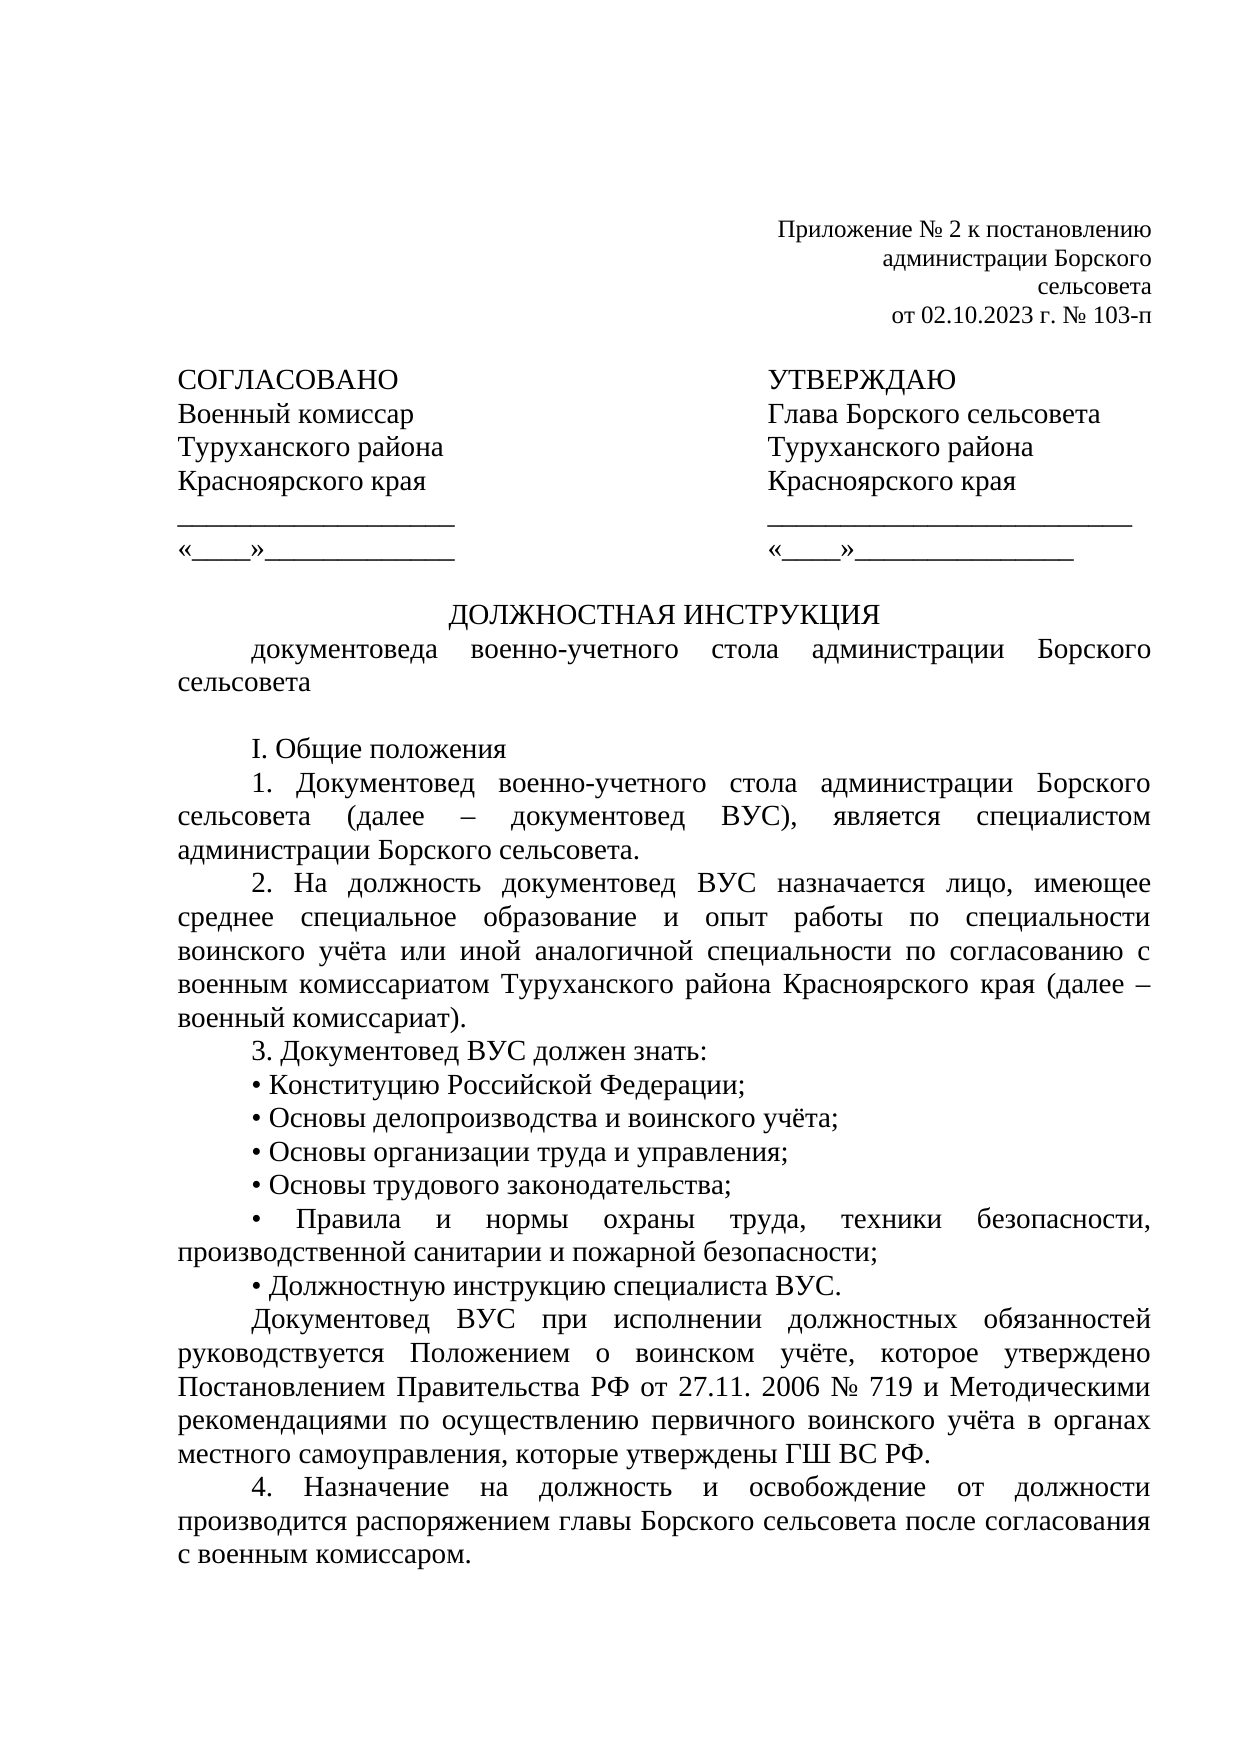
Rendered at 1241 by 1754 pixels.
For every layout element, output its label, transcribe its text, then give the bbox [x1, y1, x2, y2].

text ДОЛЖНОСТНАЯ ИНСТРУКЦИЯ [177, 597, 1152, 631]
text Туруханского района Туруханского района [177, 429, 1152, 463]
text • Правила и нормы охраны труда, техники безопасности, производственной санитарии и пожарной безопасности; [177, 1201, 1152, 1268]
text 3. Документовед ВУС должен знать: [177, 1033, 1152, 1067]
text • Основы делопроизводства и воинского учёта; [177, 1100, 1152, 1134]
text от 02.10.2023 г. № 103-п [693, 300, 1152, 329]
text • Конституцию Российской Федерации; [177, 1067, 1152, 1100]
text Документовед ВУС при исполнении должностных обязанностей руководствуется Положением о воинском учёте, которое утверждено Постановлением Правительства РФ от 27.11. 2006 № 719 и Методическими рекомендациями по осуществлению первичного воинского учёта в органах местного самоуправления, которые утверждены ГШ ВС РФ. [177, 1302, 1152, 1469]
text Военный комиссар Глава Борского сельсовета [177, 396, 1152, 429]
text 4. Назначение на должность и освобождение от должности производится распоряжением главы Борского сельсовета после согласования с военным комиссаром. [177, 1469, 1152, 1570]
text • Должностную инструкцию специалиста ВУС. [177, 1268, 1152, 1302]
text СОГЛАСОВАНО УТВЕРЖДАЮ [177, 362, 1152, 396]
text Приложение № 2 к постановлению [693, 214, 1152, 243]
text Красноярского края Красноярского края [177, 463, 1152, 497]
text I. Общие положения [177, 731, 1152, 765]
text 1. Документовед военно-учетного стола администрации Борского сельсовета (далее – документовед ВУС), является специалистом администрации Борского сельсовета. [177, 765, 1152, 866]
text ___________________ _________________________ «____»_____________ «____»_______________ [177, 497, 1152, 564]
text администрации Борского сельсовета [693, 243, 1152, 300]
text • Основы организации труда и управления; [177, 1134, 1152, 1167]
text 2. На должность документовед ВУС назначается лицо, имеющее среднее специальное образование и опыт работы по специальности воинского учёта или иной аналогичной специальности по согласованию с военным комиссариатом Туруханского района Красноярского края (далее – военный комиссариат). [177, 866, 1152, 1033]
text документоведа военно-учетного стола администрации Борского сельсовета [177, 631, 1152, 698]
text • Основы трудового законодательства; [177, 1167, 1152, 1201]
